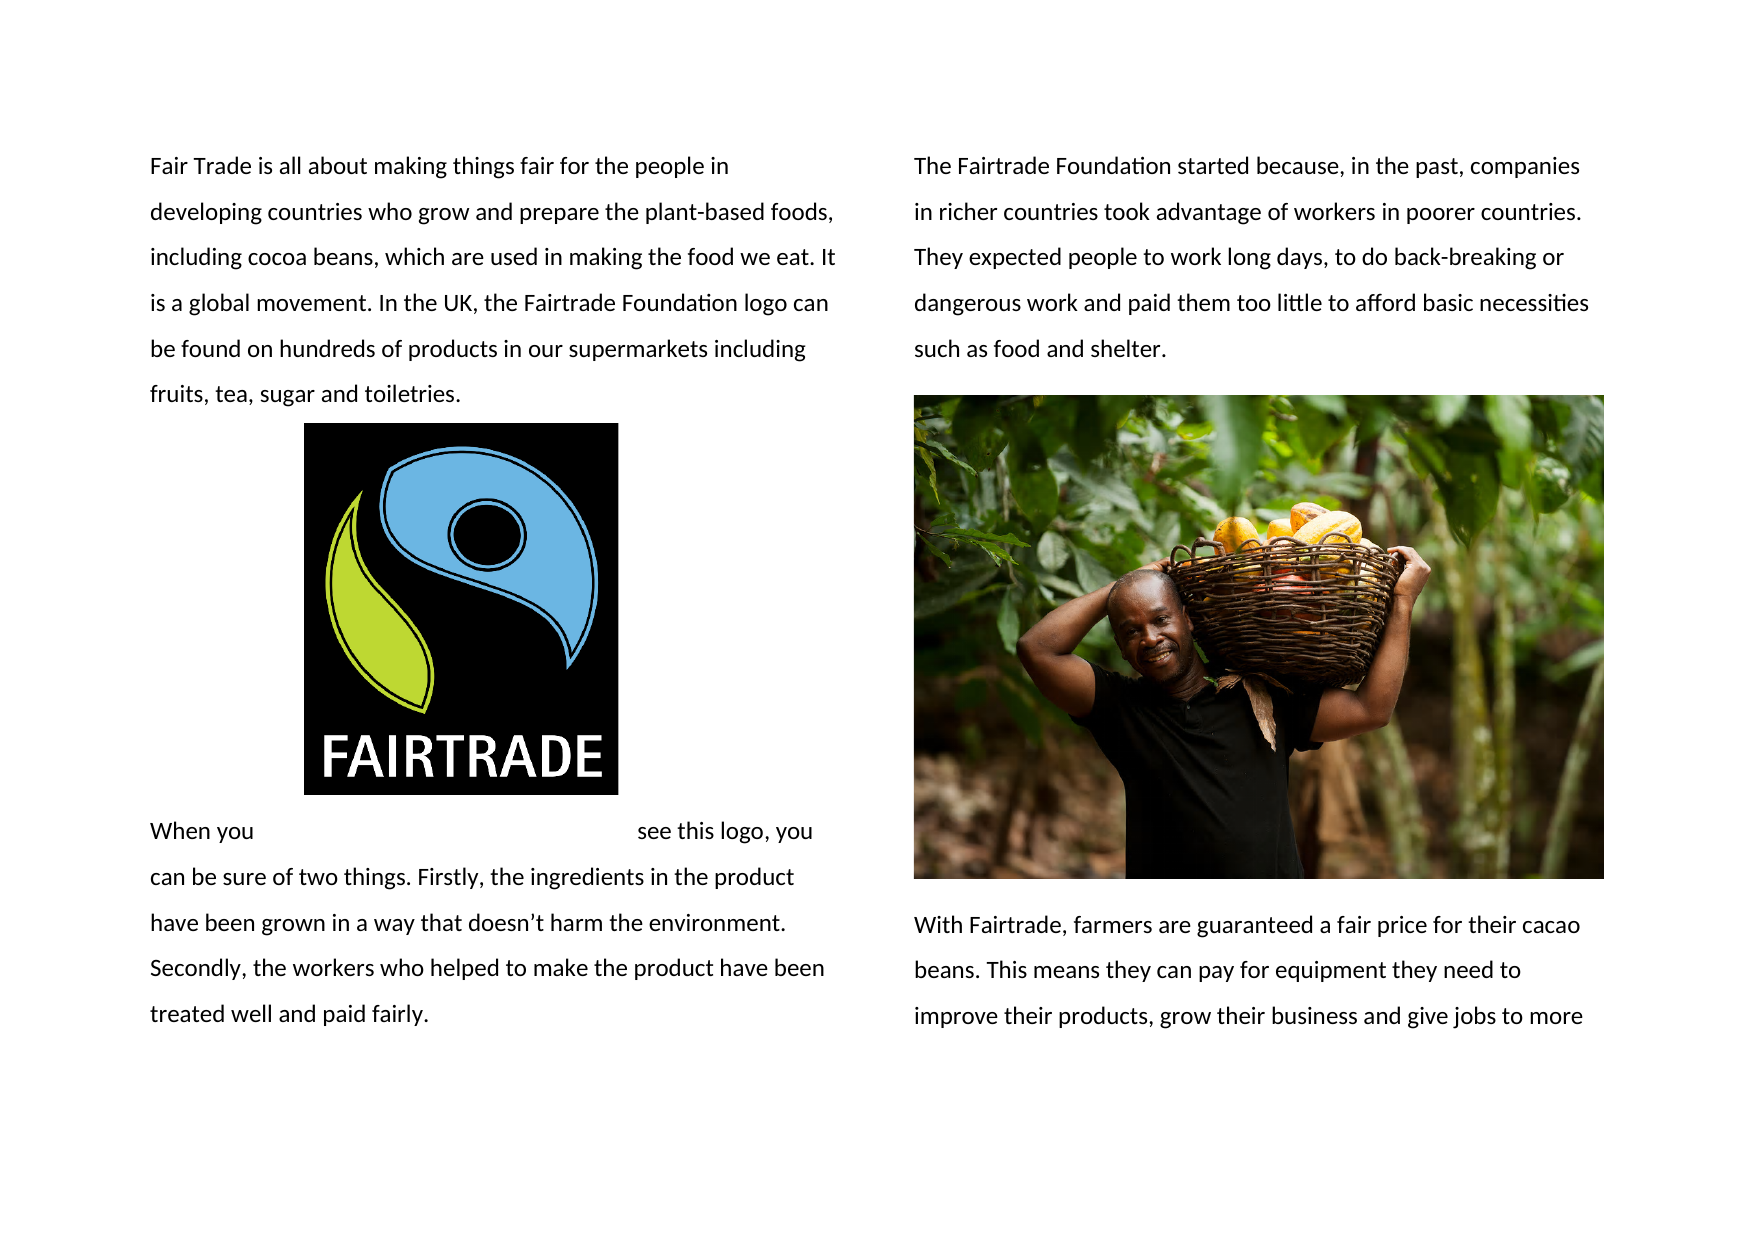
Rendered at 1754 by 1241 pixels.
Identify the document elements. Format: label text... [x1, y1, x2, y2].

picture [913, 395, 1604, 879]
picture [302, 423, 618, 793]
text When you see this logo, you can be sure of two things. Firstly, the ingredients in the product have been grown in a way that doesn’t harm the environment. Secondly, the workers who helped to make the product have been treated well and paid fairly. [150, 815, 840, 1029]
text The Fairtrade Foundation started because, in the past, companies in richer countries took advantage of workers in poorer countries. They expected people to work long days, to do back-breaking or dangerous work and paid them too little to afford basic necessities such as food and shelter. [914, 150, 1604, 363]
text Fair Trade is all about making things fair for the people in developing countries who grow and prepare the plant-based foods, including cocoa beans, which are used in making the food we eat. It is a global movement. In the UK, the Fairtrade Foundation logo can be found on hundreds of products in our supermarkets including fruits, tea, sugar and toiletries. [150, 150, 840, 409]
